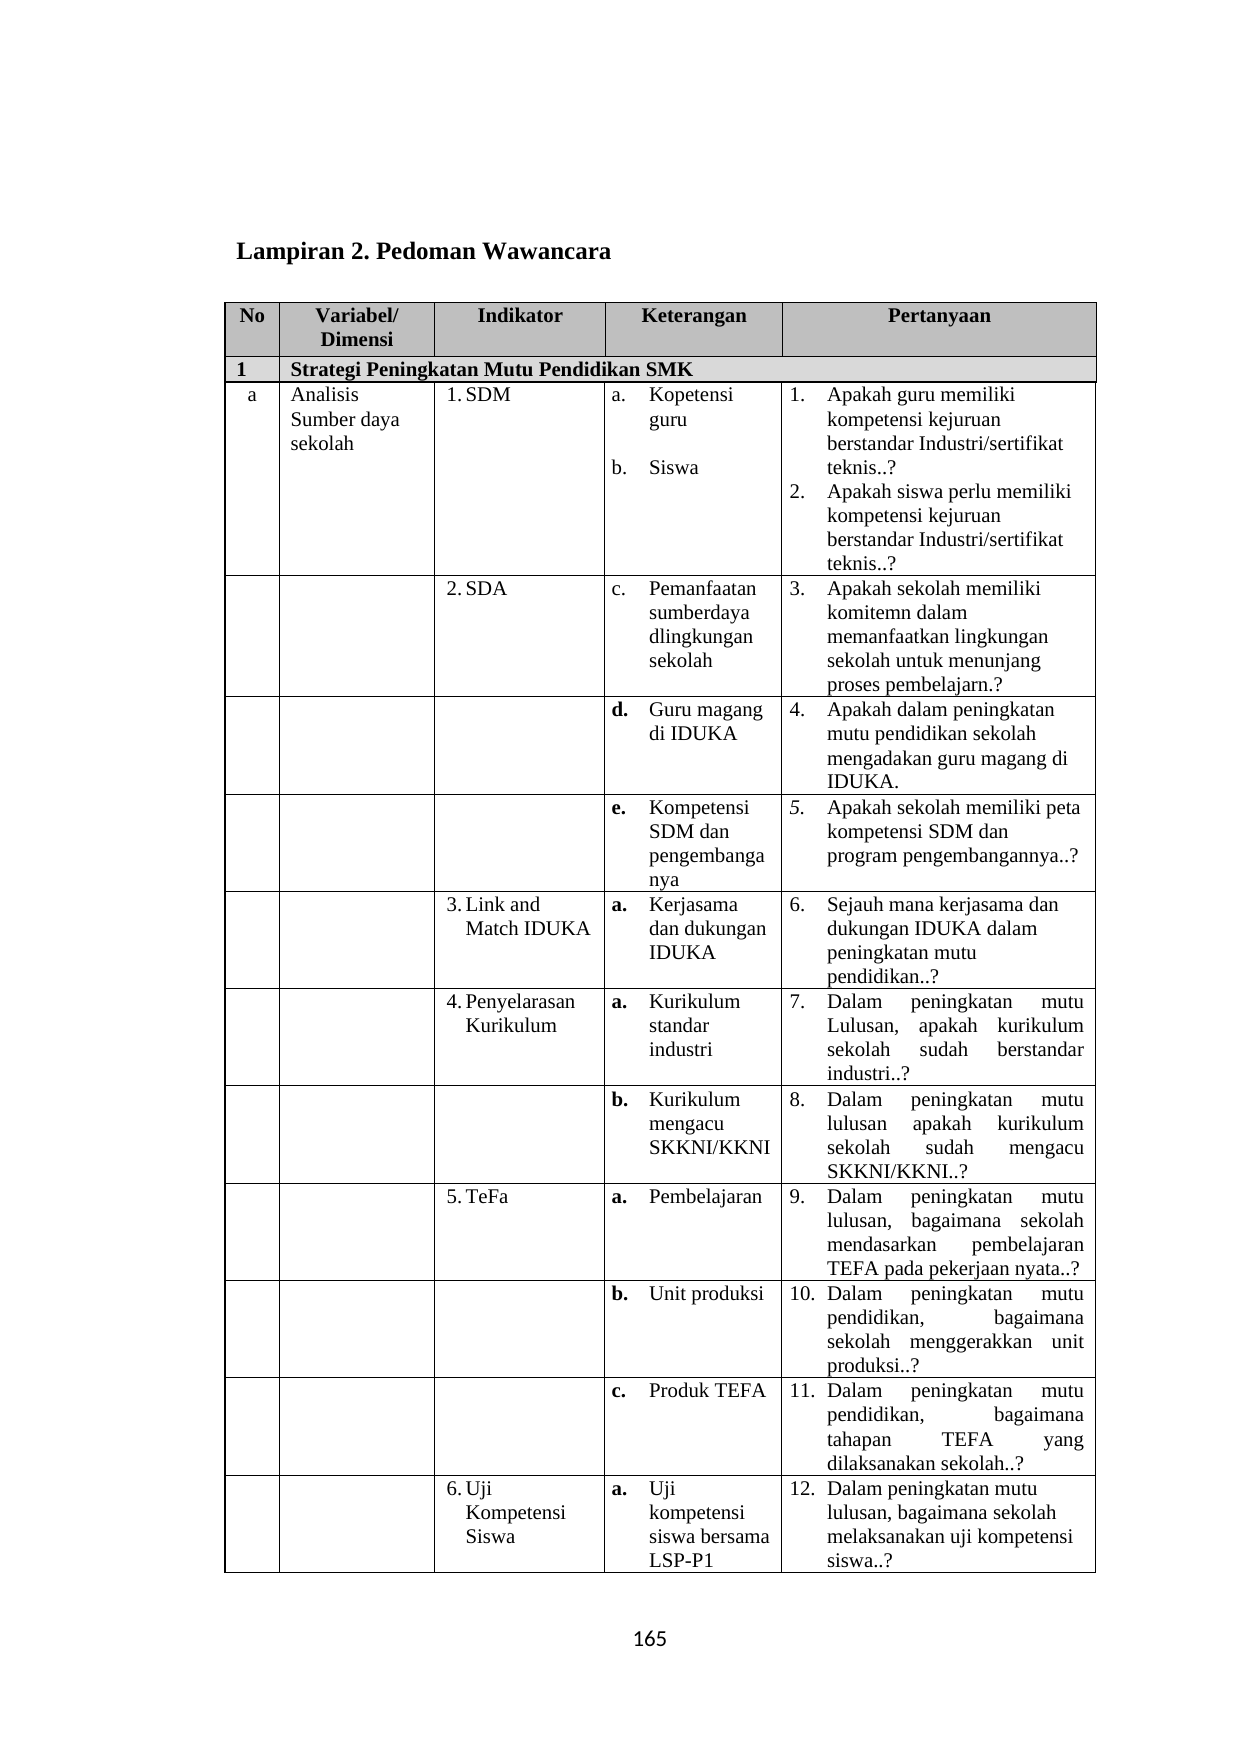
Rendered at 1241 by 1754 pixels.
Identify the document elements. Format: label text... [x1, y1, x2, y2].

table_cell [280, 1086, 434, 1183]
table_header Indikator [435, 303, 605, 356]
table_cell Dalam peningkatan mutu lulusan, bagaimana sekolah mendasarkan pembelajaran TEFA pada pekerjaan nyata..? [782, 1184, 1095, 1280]
table_cell Kompetensi SDM dan pengembanganya [605, 795, 781, 891]
table_header Variabel/ Dimensi [280, 303, 434, 356]
table_cell Apakah dalam peningkatan mutu pendidikan sekolah mengadakan guru magang di IDUKA. [782, 697, 1095, 793]
table_cell Dalam peningkatan mutu pendidikan, bagaimana sekolah menggerakkan unit produksi..? [782, 1281, 1095, 1377]
table_cell [280, 1281, 434, 1377]
table_cell [435, 1086, 604, 1183]
table_cell [226, 795, 279, 891]
table_cell [435, 1378, 604, 1474]
table_cell [226, 1281, 279, 1377]
table_cell [280, 795, 434, 891]
table_cell SDM [435, 383, 604, 575]
table_cell Dalam peningkatan mutu pendidikan, bagaimana tahapan TEFA yang dilaksanakan sekolah..? [782, 1378, 1095, 1474]
table_cell [226, 989, 279, 1085]
table_cell [280, 892, 434, 988]
table_cell [280, 989, 434, 1085]
table_cell SDA [435, 576, 604, 696]
table_cell [226, 576, 279, 696]
table_cell [226, 1476, 279, 1572]
table_cell Dalam peningkatan mutu lulusan apakah kurikulum sekolah sudah mengacu SKKNI/KKNI..? [782, 1086, 1095, 1183]
table_cell [226, 1378, 279, 1474]
table_cell [226, 1086, 279, 1183]
table_cell [435, 697, 604, 793]
table_cell Link and Match IDUKA [435, 892, 604, 988]
table_header No [226, 303, 279, 356]
table_cell Guru magang di IDUKA [605, 697, 781, 793]
table_cell Pembelajaran [605, 1184, 781, 1280]
table_cell [226, 697, 279, 793]
table_cell Kerjasama dan dukungan IDUKA [605, 892, 781, 988]
table_cell Unit produksi [605, 1281, 781, 1377]
table_cell Uji kompetensi siswa bersama LSP-P1 [605, 1476, 781, 1572]
table_cell a [226, 383, 279, 575]
table_cell [226, 892, 279, 988]
table_cell [280, 1476, 434, 1572]
table_cell Dalam peningkatan mutu Lulusan, apakah kurikulum sekolah sudah berstandar industri..? [782, 989, 1095, 1085]
table_cell Dalam peningkatan mutu lulusan, bagaimana sekolah melaksanakan uji kompetensi siswa..? [782, 1476, 1095, 1572]
table_cell [280, 697, 434, 793]
table_cell Sejauh mana kerjasama dan dukungan IDUKA dalam peningkatan mutu pendidikan..? [782, 892, 1095, 988]
table_cell [226, 1184, 279, 1280]
table_cell Analisis Sumber daya sekolah [280, 383, 434, 575]
table_header Pertanyaan [783, 303, 1096, 356]
table_cell [280, 576, 434, 696]
table_cell [435, 795, 604, 891]
table_cell Produk TEFA [605, 1378, 781, 1474]
table_cell Pemanfaatan sumberdaya dlingkungan sekolah [605, 576, 781, 696]
table_cell Kopetensi guru Siswa [605, 383, 781, 575]
table_cell 1 [226, 357, 279, 381]
table_cell Apakah sekolah memiliki komitemn dalam memanfaatkan lingkungan sekolah untuk menunjang proses pembelajarn.? [782, 576, 1095, 696]
table_cell Kurikulum standar industri [605, 989, 781, 1085]
table_cell [280, 1378, 434, 1474]
table_cell Kurikulum mengacu SKKNI/KKNI [605, 1086, 781, 1183]
table_cell Apakah guru memiliki kompetensi kejuruan berstandar Industri/sertifikat teknis..? Apakah siswa perlu memiliki kompetensi kejuruan berstandar Industri/sertifikat teknis..? [782, 383, 1095, 575]
table_cell [435, 1281, 604, 1377]
table_cell [280, 1184, 434, 1280]
table_cell Strategi Peningkatan Mutu Pendidikan SMK [280, 357, 1096, 381]
table_cell TeFa [435, 1184, 604, 1280]
table_cell Penyelarasan Kurikulum [435, 989, 604, 1085]
table_cell Apakah sekolah memiliki peta kompetensi SDM dan program pengembangannya..? [782, 795, 1095, 891]
text Lampiran 2. Pedoman Wawancara [236, 236, 1063, 265]
table_cell Uji Kompetensi Siswa [435, 1476, 604, 1572]
table_header Keterangan [606, 303, 782, 356]
